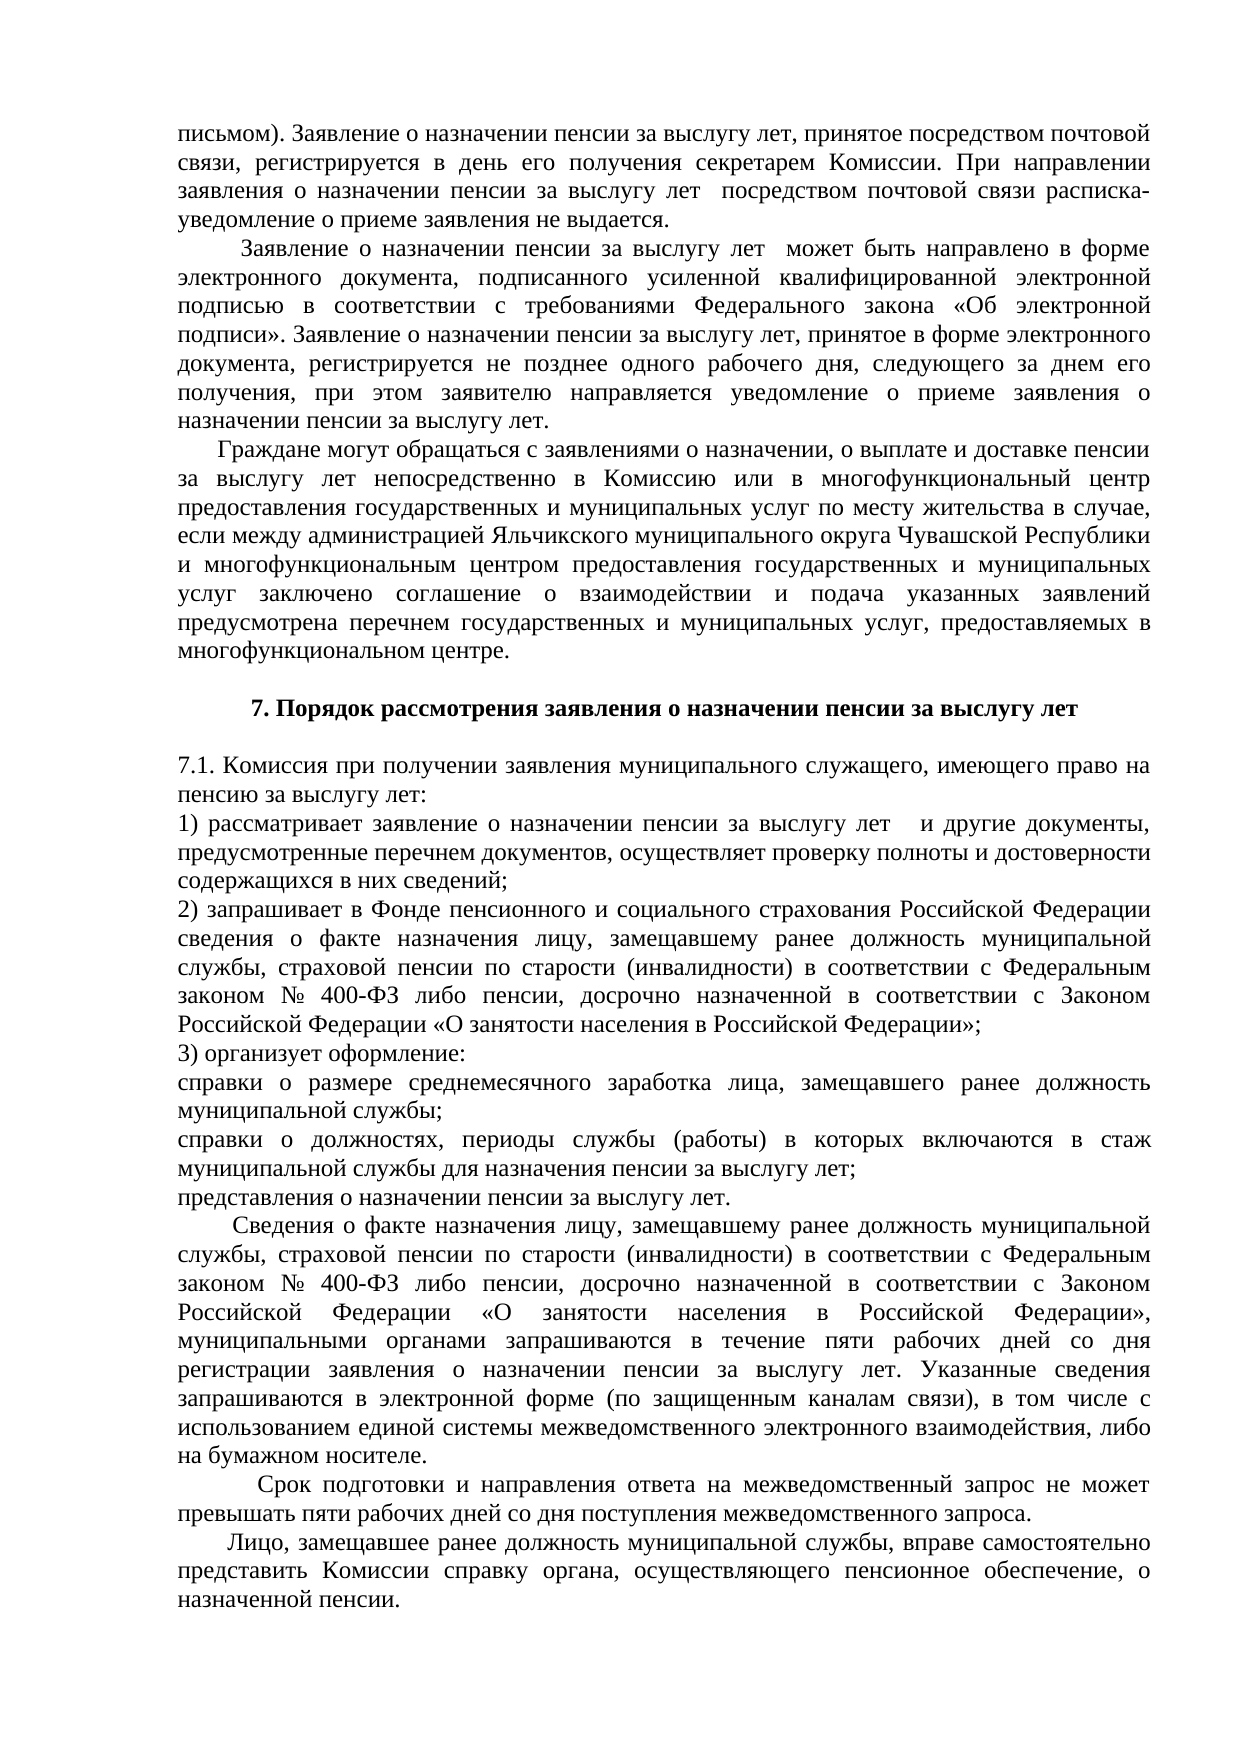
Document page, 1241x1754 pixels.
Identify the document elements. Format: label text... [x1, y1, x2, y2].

text справки о размере среднемесячного заработка лица, замещавшего ранее должность муниципальной службы; [177, 1067, 1152, 1124]
text представления о назначении пенсии за выслугу лет. [177, 1182, 1152, 1211]
text 7.1. Комиссия при получении заявления муниципального служащего, имеющего право на пенсию за выслугу лет: [177, 751, 1152, 808]
text Лицо, замещавшее ранее должность муниципальной службы, вправе самостоятельно представить Комиссии справку органа, осуществляющего пенсионное обеспечение, о назначенной пенсии. [177, 1527, 1152, 1613]
text 3) организует оформление: [177, 1038, 1152, 1067]
text Граждане могут обращаться с заявлениями о назначении, о выплате и доставке пенсии за выслугу лет непосредственно в Комиссию или в многофункциональный центр предоставления государственных и муниципальных услуг по месту жительства в случае, если между администрацией Яльчикского муниципального округа Чувашской Республики и многофункциональным центром предоставления государственных и муниципальных услуг заключено соглашение о взаимодействии и подача указанных заявлений предусмотрена перечнем государственных и муниципальных услуг, предоставляемых в многофункциональном центре. [177, 434, 1152, 664]
text 2) запрашивает в Фонде пенсионного и социального страхования Российской Федерации сведения о факте назначения лицу, замещавшему ранее должность муниципальной службы, страховой пенсии по старости (инвалидности) в соответствии с Федеральным законом № 400-ФЗ либо пенсии, досрочно назначенной в соответствии с Законом Российской Федерации «О занятости населения в Российской Федерации»; [177, 894, 1152, 1038]
text 1) рассматривает заявление о назначении пенсии за выслугу лет и другие документы, предусмотренные перечнем документов, осуществляет проверку полноты и достоверности содержащихся в них сведений; [177, 808, 1152, 894]
text 7. Порядок рассмотрения заявления о назначении пенсии за выслугу лет [177, 693, 1152, 722]
text справки о должностях, периоды службы (работы) в которых включаются в стаж муниципальной службы для назначения пенсии за выслугу лет; [177, 1124, 1152, 1182]
text Заявление о назначении пенсии за выслугу лет может быть направлено в форме электронного документа, подписанного усиленной квалифицированной электронной подписью в соответствии с требованиями Федерального закона «Об электронной подписи». Заявление о назначении пенсии за выслугу лет, принятое в форме электронного документа, регистрируется не позднее одного рабочего дня, следующего за днем его получения, при этом заявителю направляется уведомление о приеме заявления о назначении пенсии за выслугу лет. [177, 233, 1152, 434]
text Срок подготовки и направления ответа на межведомственный запрос не может превышать пяти рабочих дней со дня поступления межведомственного запроса. [177, 1469, 1152, 1527]
text Сведения о факте назначения лицу, замещавшему ранее должность муниципальной службы, страховой пенсии по старости (инвалидности) в соответствии с Федеральным законом № 400-ФЗ либо пенсии, досрочно назначенной в соответствии с Законом Российской Федерации «О занятости населения в Российской Федерации», муниципальными органами запрашиваются в течение пяти рабочих дней со дня регистрации заявления о назначении пенсии за выслугу лет. Указанные сведения запрашиваются в электронной форме (по защищенным каналам связи), в том числе с использованием единой системы межведомственного электронного взаимодействия, либо на бумажном носителе. [177, 1211, 1152, 1469]
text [177, 118, 1152, 233]
